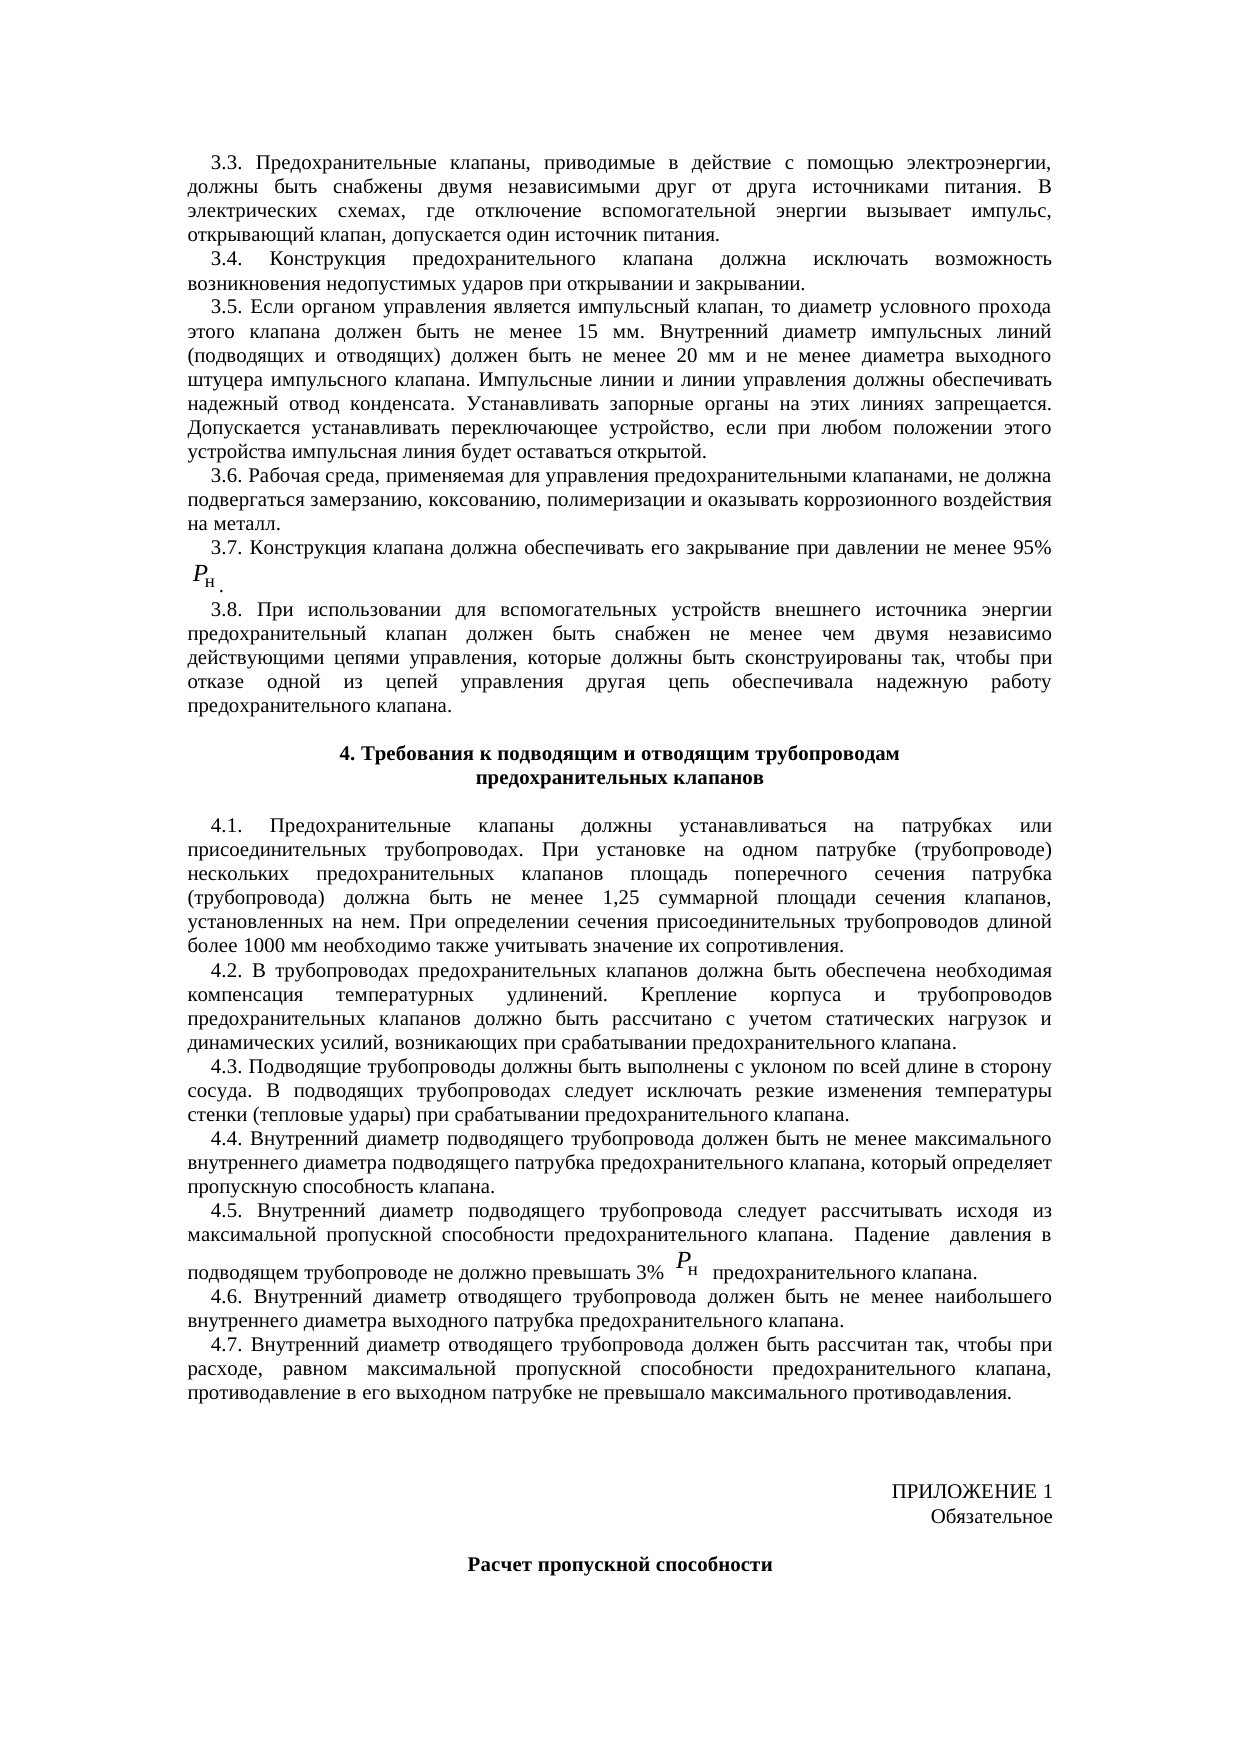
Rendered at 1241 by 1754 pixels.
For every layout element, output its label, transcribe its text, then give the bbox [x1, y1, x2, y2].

text 3.3. Предохранительные клапаны, приводимые в действие с помощью электроэнергии, должны быть снабжены двумя независимыми друг от друга источниками питания. В электрических схемах, где отключение вспомогательной энергии вызывает импульс, открывающий клапан, допускается один источник питания. [187, 150, 1053, 246]
text ПРИЛОЖЕНИЕ 1 [187, 1452, 1053, 1503]
text 3.8. При использовании для вспомогательных устройств внешнего источника энергии предохранительный клапан должен быть снабжен не менее чем двумя независимо действующими цепями управления, которые должны быть сконструированы так, чтобы при отказе одной из цепей управления другая цепь обеспечивала надежную работу предохранительного клапана. [187, 596, 1053, 717]
text 4.2. В трубопроводах предохранительных клапанов должна быть обеспечена необходимая компенсация температурных удлинений. Крепление корпуса и трубопроводов предохранительных клапанов должно быть рассчитано с учетом статических нагрузок и динамических усилий, возникающих при срабатывании предохранительного клапана. [187, 957, 1053, 1054]
subtitle предохранительных клапанов [187, 765, 1053, 789]
text 3.6. Рабочая среда, применяемая для управления предохранительными клапанами, не должна подвергаться замерзанию, коксованию, полимеризации и оказывать коррозионного воздействия на металл. [187, 463, 1053, 535]
text 3.4. Конструкция предохранительного клапана должна исключать возможность возникновения недопустимых ударов при открывании и закрывании. [187, 246, 1053, 294]
subtitle Расчет пропускной способности [187, 1552, 1053, 1576]
text 4.3. Подводящие трубопроводы должны быть выполнены с уклоном по всей длине в сторону сосуда. В подводящих трубопроводах следует исключать резкие изменения температуры стенки (тепловые удары) при срабатывании предохранительного клапана. [187, 1054, 1053, 1126]
text 4.7. Внутренний диаметр отводящего трубопровода должен быть рассчитан так, чтобы при расходе, равном максимальной пропускной способности предохранительного клапана, противодавление в его выходном патрубке не превышало максимального противодавления. [187, 1332, 1053, 1404]
subtitle 4. Требования к подводящим и отводящим трубопроводам [187, 741, 1053, 765]
text 4.6. Внутренний диаметр отводящего трубопровода должен быть не менее наибольшего внутреннего диаметра выходного патрубка предохранительного клапана. [187, 1283, 1053, 1332]
text 3.7. Конструкция клапана должна обеспечивать его закрывание при давлении не менее 95% . [187, 535, 1053, 596]
text 4.1. Предохранительные клапаны должны устанавливаться на патрубках или присоединительных трубопроводах. При установке на одном патрубке (трубопроводе) нескольких предохранительных клапанов площадь поперечного сечения патрубка (трубопровода) должна быть не менее 1,25 суммарной площади сечения клапанов, установленных на нем. При определении сечения присоединительных трубопроводов длиной более 1000 мм необходимо также учитывать значение их сопротивления. [187, 813, 1053, 957]
text Обязательное [187, 1503, 1053, 1527]
text 4.5. Внутренний диаметр подводящего трубопровода следует рассчитывать исходя из максимальной пропускной способности предохранительного клапана. Падение давления в подводящем трубопроводе не должно превышать 3% предохранительного клапана. [187, 1198, 1053, 1283]
text 3.5. Если органом управления является импульсный клапан, то диаметр условного прохода этого клапана должен быть не менее 15 мм. Внутренний диаметр импульсных линий (подводящих и отводящих) должен быть не менее 20 мм и не менее диаметра выходного штуцера импульсного клапана. Импульсные линии и линии управления должны обеспечивать надежный отвод конденсата. Устанавливать запорные органы на этих линиях запрещается. Допускается устанавливать переключающее устройство, если при любом положении этого устройства импульсная линия будет оставаться открытой. [187, 294, 1053, 463]
text 4.4. Внутренний диаметр подводящего трубопровода должен быть не менее максимального внутреннего диаметра подводящего патрубка предохранительного клапана, который определяет пропускную способность клапана. [187, 1126, 1053, 1198]
